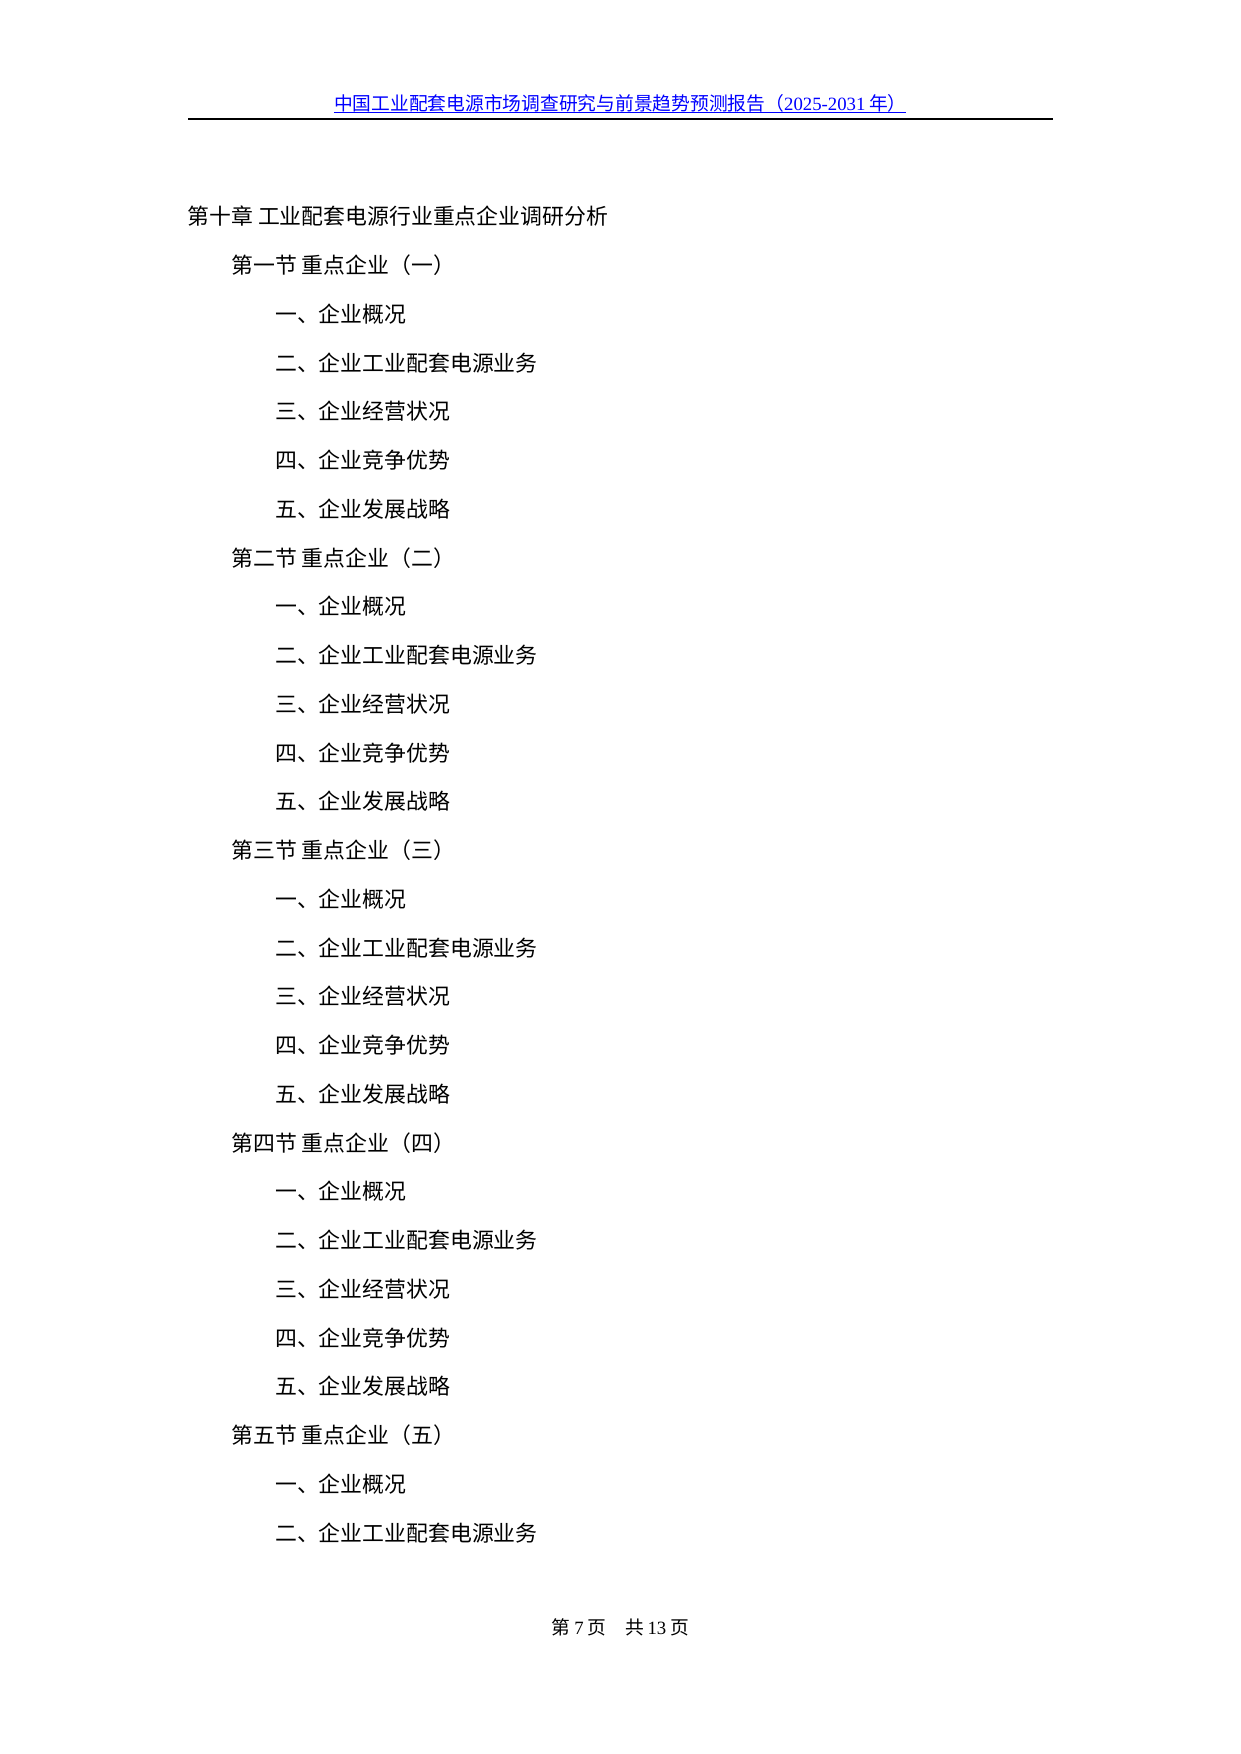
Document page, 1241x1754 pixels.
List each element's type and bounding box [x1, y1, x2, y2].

text [187, 150, 1053, 1548]
